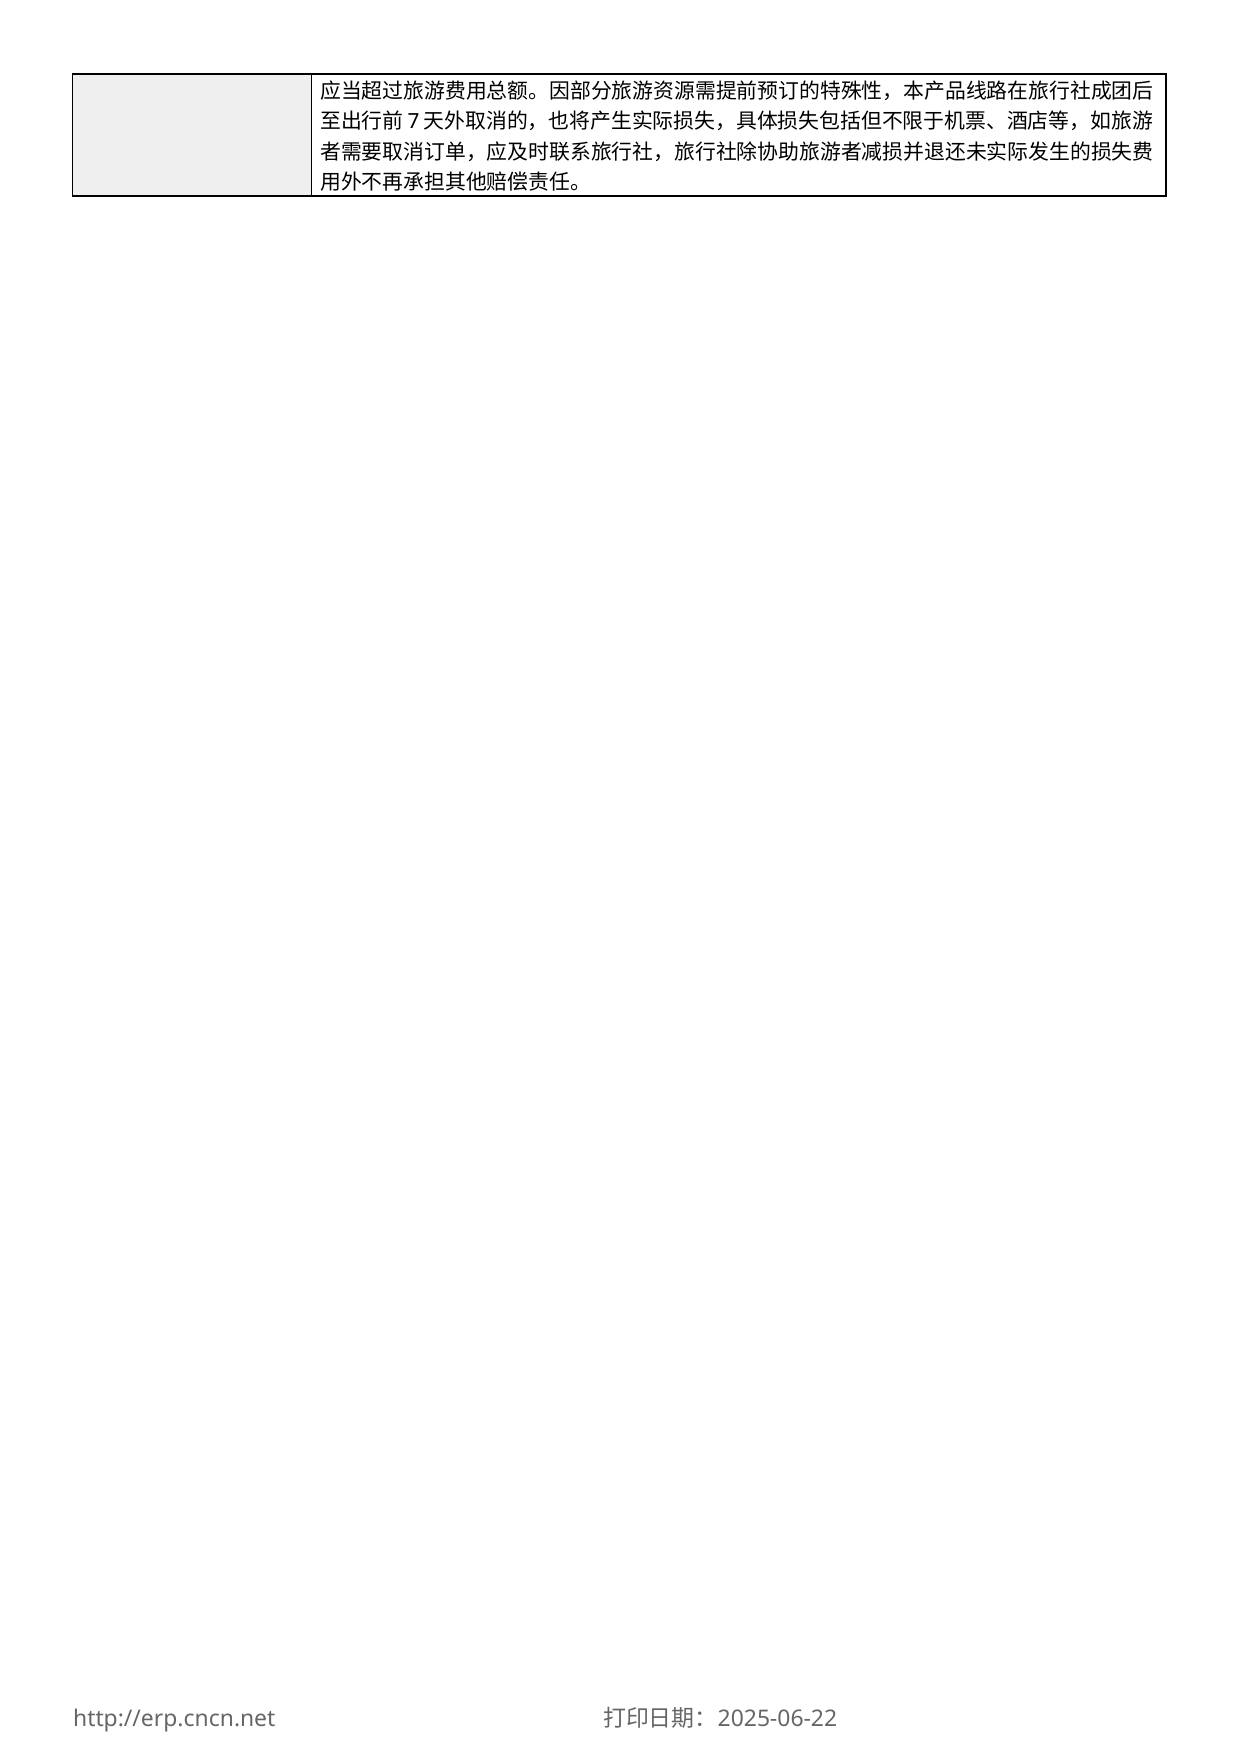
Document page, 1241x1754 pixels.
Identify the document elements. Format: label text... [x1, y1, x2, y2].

table_cell 退改规则 [73, 75, 311, 195]
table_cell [312, 75, 1165, 195]
